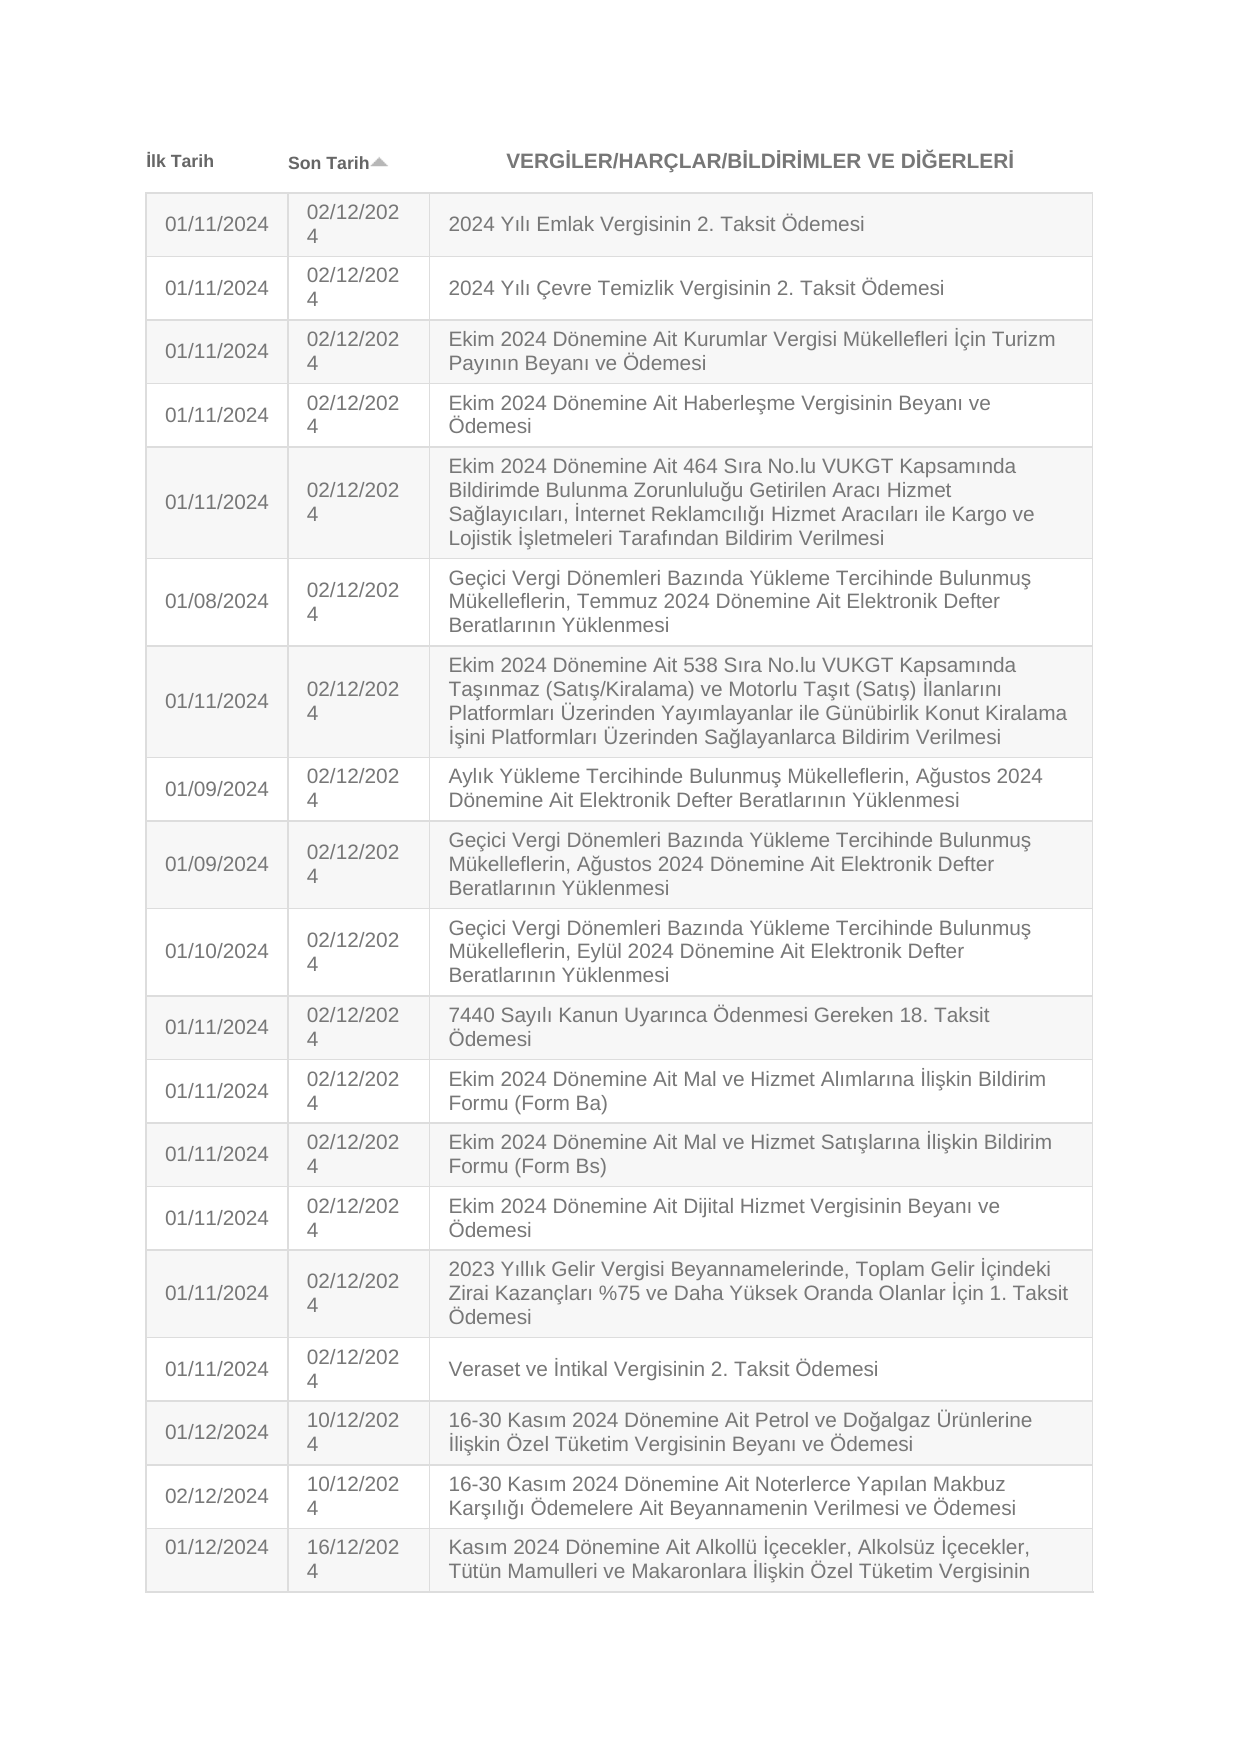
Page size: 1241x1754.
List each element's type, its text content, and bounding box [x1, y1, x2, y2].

table_cell 02/12/2024 [289, 758, 429, 820]
table_cell Ekim 2024 Dönemine Ait 464 Sıra No.lu VUKGT Kapsamında Bildirimde Bulunma Zorunluluğu Getirilen Aracı Hizmet Sağlayıcıları, İnternet Reklamcılığı Hizmet Aracıları ile Kargo ve Lojistik İşletmeleri Tarafından Bildirim Verilmesi [430, 448, 1092, 558]
table_cell Ekim 2024 Dönemine Ait 538 Sıra No.lu VUKGT Kapsamında Taşınmaz (Satış/Kiralama) ve Motorlu Taşıt (Satış) İlanlarını Platformları Üzerinden Yayımlayanlar ile Günübirlik Konut Kiralama İşini Platformları Üzerinden Sağlayanlarca Bildirim Verilmesi [430, 647, 1092, 757]
table_cell 01/11/2024 [147, 257, 287, 319]
table_cell 16/12/2024 [289, 1529, 429, 1591]
table_cell 01/09/2024 [147, 822, 287, 908]
table_cell 02/12/2024 [289, 1251, 429, 1337]
table_cell Kasım 2024 Dönemine Ait Alkollü İçecekler, Alkolsüz İçecekler, Tütün Mamulleri ve Makaronlara İlişkin Özel Tüketim Vergisinin Beyanı ve Ödemesi [430, 1529, 1092, 1591]
table_cell 01/11/2024 [147, 194, 287, 256]
table_cell 01/12/2024 [147, 1402, 287, 1464]
table_cell 01/11/2024 [147, 997, 287, 1059]
table_cell 02/12/2024 [289, 1060, 429, 1122]
table_cell 01/11/2024 [147, 384, 287, 446]
table_cell Ekim 2024 Dönemine Ait Mal ve Hizmet Alımlarına İlişkin Bildirim Formu (Form Ba) [430, 1060, 1092, 1122]
table_cell Ekim 2024 Dönemine Ait Dijital Hizmet Vergisinin Beyanı ve Ödemesi [430, 1187, 1092, 1249]
table_cell 01/11/2024 [147, 1338, 287, 1400]
table_header İlk Tarih [146, 148, 288, 192]
table_cell Veraset ve İntikal Vergisinin 2. Taksit Ödemesi [430, 1338, 1092, 1400]
table_cell 01/11/2024 [147, 321, 287, 383]
table_cell Ekim 2024 Dönemine Ait Kurumlar Vergisi Mükellefleri İçin Turizm Payının Beyanı ve Ödemesi [430, 321, 1092, 383]
table_cell 10/12/2024 [289, 1402, 429, 1464]
table_cell 7440 Sayılı Kanun Uyarınca Ödenmesi Gereken 18. Taksit Ödemesi [430, 997, 1092, 1059]
table_cell 02/12/2024 [147, 1466, 287, 1527]
table_cell Geçici Vergi Dönemleri Bazında Yükleme Tercihinde Bulunmuş Mükelleflerin, Eylül 2024 Dönemine Ait Elektronik Defter Beratlarının Yüklenmesi [430, 909, 1092, 995]
table_cell 02/12/2024 [289, 257, 429, 319]
table_cell 2024 Yılı Emlak Vergisinin 2. Taksit Ödemesi [430, 194, 1092, 256]
table_cell Ekim 2024 Dönemine Ait Haberleşme Vergisinin Beyanı ve Ödemesi [430, 384, 1092, 446]
table_cell 01/11/2024 [147, 1124, 287, 1186]
table_cell 01/10/2024 [147, 909, 287, 995]
table_cell 10/12/2024 [289, 1466, 429, 1527]
table_cell 02/12/2024 [289, 909, 429, 995]
table_cell 02/12/2024 [289, 448, 429, 558]
table_cell 02/12/2024 [289, 647, 429, 757]
table_cell 01/09/2024 [147, 758, 287, 820]
table_cell 02/12/2024 [289, 321, 429, 383]
table_cell 01/08/2024 [147, 559, 287, 645]
table_cell Ekim 2024 Dönemine Ait Mal ve Hizmet Satışlarına İlişkin Bildirim Formu (Form Bs) [430, 1124, 1092, 1186]
table_cell 16-30 Kasım 2024 Dönemine Ait Petrol ve Doğalgaz Ürünlerine İlişkin Özel Tüketim Vergisinin Beyanı ve Ödemesi [430, 1402, 1092, 1464]
table_cell 01/11/2024 [147, 1060, 287, 1122]
table_cell 01/12/2024 [147, 1529, 287, 1591]
table_cell 2024 Yılı Çevre Temizlik Vergisinin 2. Taksit Ödemesi [430, 257, 1092, 319]
table_cell Geçici Vergi Dönemleri Bazında Yükleme Tercihinde Bulunmuş Mükelleflerin, Ağustos 2024 Dönemine Ait Elektronik Defter Beratlarının Yüklenmesi [430, 822, 1092, 908]
table_header VERGİLER/HARÇLAR/BİLDİRİMLER VE DİĞERLERİ [430, 148, 1093, 192]
table_cell Geçici Vergi Dönemleri Bazında Yükleme Tercihinde Bulunmuş Mükelleflerin, Temmuz 2024 Dönemine Ait Elektronik Defter Beratlarının Yüklenmesi [430, 559, 1092, 645]
table_cell 01/11/2024 [147, 647, 287, 757]
table_cell 02/12/2024 [289, 997, 429, 1059]
table_header Son Tarih [288, 148, 429, 192]
table_cell 01/11/2024 [147, 1251, 287, 1337]
table_cell 2023 Yıllık Gelir Vergisi Beyannamelerinde, Toplam Gelir İçindeki Zirai Kazançları %75 ve Daha Yüksek Oranda Olanlar İçin 1. Taksit Ödemesi [430, 1251, 1092, 1337]
picture [369, 149, 390, 170]
table_cell 01/11/2024 [147, 1187, 287, 1249]
table_cell 16-30 Kasım 2024 Dönemine Ait Noterlerce Yapılan Makbuz Karşılığı Ödemelere Ait Beyannamenin Verilmesi ve Ödemesi [430, 1466, 1092, 1527]
table_cell 02/12/2024 [289, 1338, 429, 1400]
table_cell 01/11/2024 [147, 448, 287, 558]
table_cell 02/12/2024 [289, 384, 429, 446]
table_cell 02/12/2024 [289, 822, 429, 908]
table_cell Aylık Yükleme Tercihinde Bulunmuş Mükelleflerin, Ağustos 2024 Dönemine Ait Elektronik Defter Beratlarının Yüklenmesi [430, 758, 1092, 820]
table_cell 02/12/2024 [289, 194, 429, 256]
table_cell 02/12/2024 [289, 559, 429, 645]
table_cell 02/12/2024 [289, 1124, 429, 1186]
table_cell 02/12/2024 [289, 1187, 429, 1249]
